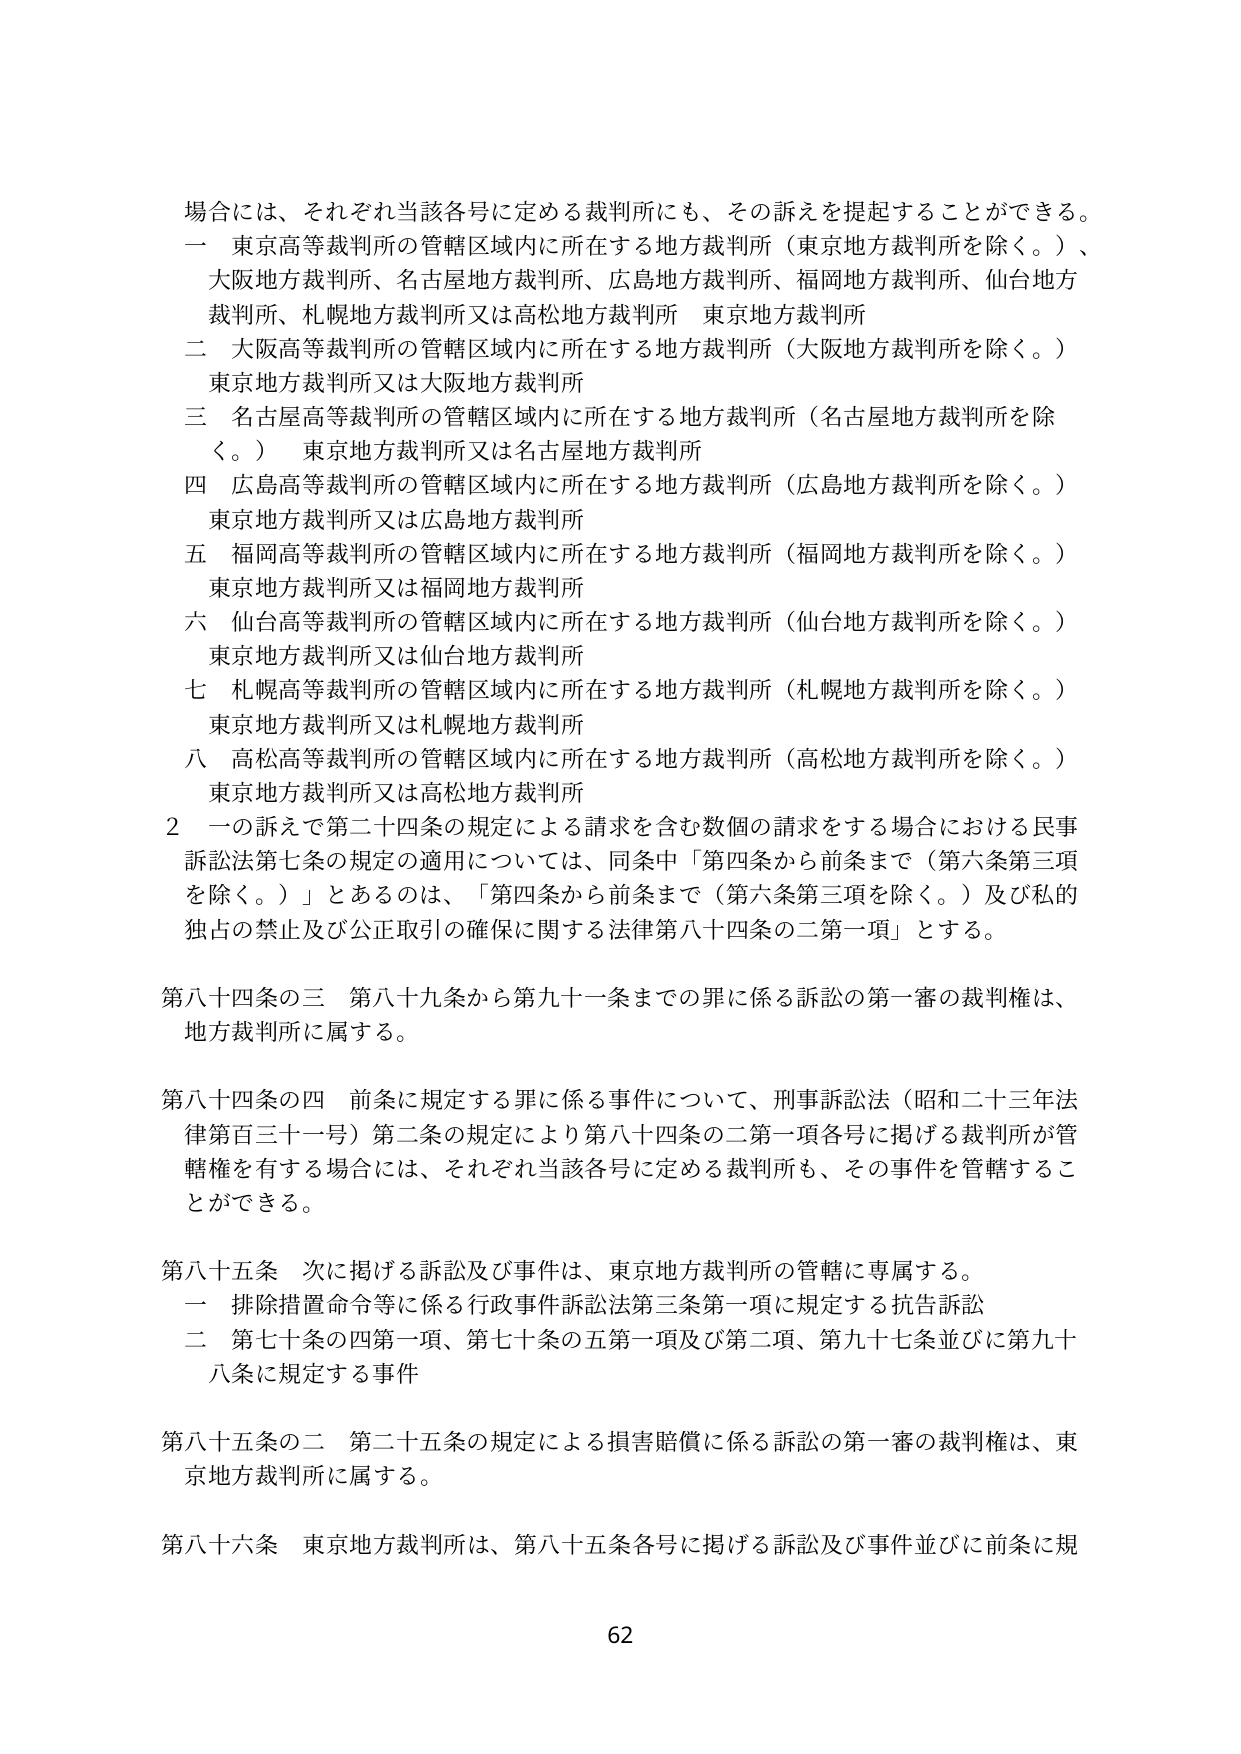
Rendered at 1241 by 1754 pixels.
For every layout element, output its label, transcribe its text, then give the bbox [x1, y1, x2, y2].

text 六 仙台高等裁判所の管轄区域内に所在する地方裁判所（仙台地方裁判所を除く。） 東京地方裁判所又は仙台地方裁判所 [184, 604, 1079, 672]
text 二 第七十条の四第一項、第七十条の五第一項及び第二項、第九十七条並びに第九十八条に規定する事件 [184, 1321, 1079, 1389]
text 五 福岡高等裁判所の管轄区域内に所在する地方裁判所（福岡地方裁判所を除く。） 東京地方裁判所又は福岡地方裁判所 [184, 535, 1079, 604]
text ２ 一の訴えで第二十四条の規定による請求を含む数個の請求をする場合における民事訴訟法第七条の規定の適用については、同条中「第四条から前条まで（第六条第三項を除く。）」とあるのは、「第四条から前条まで（第六条第三項を除く。）及び私的独占の禁止及び公正取引の確保に関する法律第八十四条の二第一項」とする。 [161, 809, 1079, 945]
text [161, 1526, 1079, 1560]
text 七 札幌高等裁判所の管轄区域内に所在する地方裁判所（札幌地方裁判所を除く。） 東京地方裁判所又は札幌地方裁判所 [184, 672, 1079, 740]
text 二 大阪高等裁判所の管轄区域内に所在する地方裁判所（大阪地方裁判所を除く。） 東京地方裁判所又は大阪地方裁判所 [184, 330, 1079, 399]
text 八 高松高等裁判所の管轄区域内に所在する地方裁判所（高松地方裁判所を除く。） 東京地方裁判所又は高松地方裁判所 [184, 740, 1079, 809]
text 第八十四条の四 前条に規定する罪に係る事件について、刑事訴訟法（昭和二十三年法律第百三十一号）第二条の規定により第八十四条の二第一項各号に掲げる裁判所が管轄権を有する場合には、それぞれ当該各号に定める裁判所も、その事件を管轄することができる。 [161, 1082, 1079, 1219]
text 第八十五条 次に掲げる訴訟及び事件は、東京地方裁判所の管轄に専属する。 [161, 1253, 1079, 1287]
text 第八十五条の二 第二十五条の規定による損害賠償に係る訴訟の第一審の裁判権は、東京地方裁判所に属する。 [161, 1424, 1079, 1492]
text 三 名古屋高等裁判所の管轄区域内に所在する地方裁判所（名古屋地方裁判所を除く。） 東京地方裁判所又は名古屋地方裁判所 [184, 399, 1079, 467]
text 一 東京高等裁判所の管轄区域内に所在する地方裁判所（東京地方裁判所を除く。）、大阪地方裁判所、名古屋地方裁判所、広島地方裁判所、福岡地方裁判所、仙台地方裁判所、札幌地方裁判所又は高松地方裁判所 東京地方裁判所 [184, 228, 1079, 330]
text 第八十四条の三 第八十九条から第九十一条までの罪に係る訴訟の第一審の裁判権は、地方裁判所に属する。 [161, 979, 1079, 1048]
text 一 排除措置命令等に係る行政事件訴訟法第三条第一項に規定する抗告訴訟 [184, 1287, 1079, 1321]
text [161, 194, 1079, 228]
text 四 広島高等裁判所の管轄区域内に所在する地方裁判所（広島地方裁判所を除く。） 東京地方裁判所又は広島地方裁判所 [184, 467, 1079, 535]
